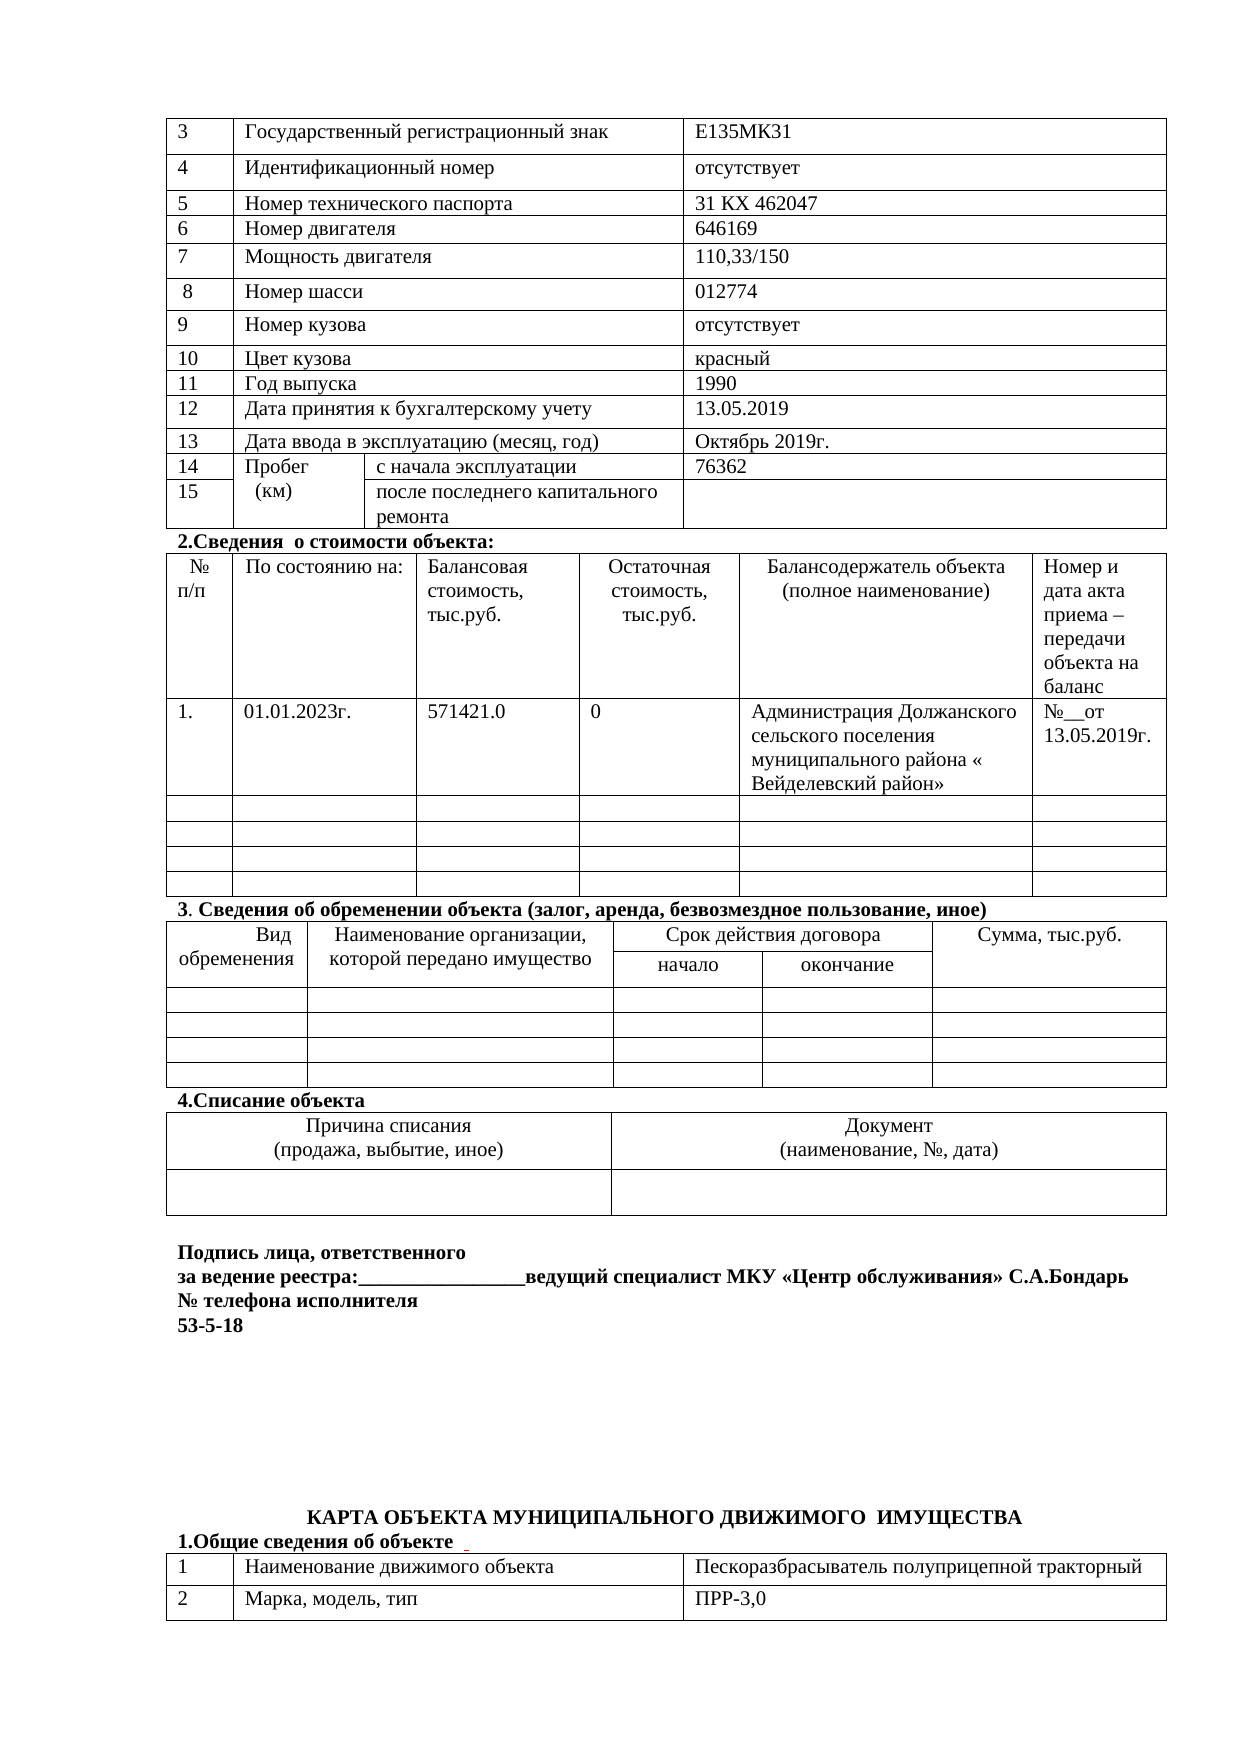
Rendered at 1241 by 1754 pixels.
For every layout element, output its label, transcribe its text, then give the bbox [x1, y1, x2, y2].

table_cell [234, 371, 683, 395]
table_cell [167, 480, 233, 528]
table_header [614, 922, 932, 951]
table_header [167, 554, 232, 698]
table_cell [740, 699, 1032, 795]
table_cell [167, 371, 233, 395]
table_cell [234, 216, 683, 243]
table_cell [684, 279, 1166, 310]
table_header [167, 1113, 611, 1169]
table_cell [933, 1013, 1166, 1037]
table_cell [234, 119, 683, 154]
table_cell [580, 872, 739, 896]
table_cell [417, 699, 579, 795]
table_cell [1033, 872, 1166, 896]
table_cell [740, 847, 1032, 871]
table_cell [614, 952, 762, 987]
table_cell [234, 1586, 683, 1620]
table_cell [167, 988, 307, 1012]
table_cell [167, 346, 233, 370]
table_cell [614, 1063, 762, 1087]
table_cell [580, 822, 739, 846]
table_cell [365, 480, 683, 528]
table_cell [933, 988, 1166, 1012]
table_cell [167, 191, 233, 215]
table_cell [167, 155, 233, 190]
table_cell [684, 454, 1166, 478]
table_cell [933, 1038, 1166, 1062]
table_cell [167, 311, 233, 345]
text 3. Сведения об обременении объекта (залог, аренда, безвозмездное пользование, иное) [177, 897, 1152, 921]
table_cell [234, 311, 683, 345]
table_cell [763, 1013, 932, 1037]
text Подпись лица, ответственного [177, 1240, 1152, 1264]
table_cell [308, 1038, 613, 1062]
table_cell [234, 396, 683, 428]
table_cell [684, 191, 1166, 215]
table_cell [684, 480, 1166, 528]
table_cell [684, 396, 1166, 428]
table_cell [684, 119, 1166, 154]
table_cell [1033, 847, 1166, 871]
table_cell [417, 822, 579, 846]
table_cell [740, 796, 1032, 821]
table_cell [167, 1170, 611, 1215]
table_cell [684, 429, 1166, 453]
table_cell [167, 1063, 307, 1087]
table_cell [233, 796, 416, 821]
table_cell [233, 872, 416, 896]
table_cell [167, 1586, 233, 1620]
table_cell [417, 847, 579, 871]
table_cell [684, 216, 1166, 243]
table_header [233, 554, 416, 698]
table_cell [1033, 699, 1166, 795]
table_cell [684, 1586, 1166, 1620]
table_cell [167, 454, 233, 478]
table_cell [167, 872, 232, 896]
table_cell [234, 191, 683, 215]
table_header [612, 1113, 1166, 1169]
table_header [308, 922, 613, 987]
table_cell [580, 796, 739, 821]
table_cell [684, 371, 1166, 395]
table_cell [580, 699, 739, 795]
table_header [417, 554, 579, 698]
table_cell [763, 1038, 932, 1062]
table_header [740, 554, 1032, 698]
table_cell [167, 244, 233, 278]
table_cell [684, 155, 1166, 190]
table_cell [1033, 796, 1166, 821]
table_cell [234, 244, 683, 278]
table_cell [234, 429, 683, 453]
text № телефона исполнителя [177, 1288, 1152, 1312]
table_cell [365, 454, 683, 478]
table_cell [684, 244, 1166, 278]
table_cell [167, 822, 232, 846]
text 1.Общие сведения об объекте [177, 1529, 1152, 1553]
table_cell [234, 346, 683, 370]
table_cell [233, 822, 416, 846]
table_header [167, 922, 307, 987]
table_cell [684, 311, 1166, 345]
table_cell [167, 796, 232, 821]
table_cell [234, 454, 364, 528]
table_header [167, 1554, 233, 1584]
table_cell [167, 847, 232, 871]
text 2.Сведения о стоимости объекта: [177, 529, 1152, 553]
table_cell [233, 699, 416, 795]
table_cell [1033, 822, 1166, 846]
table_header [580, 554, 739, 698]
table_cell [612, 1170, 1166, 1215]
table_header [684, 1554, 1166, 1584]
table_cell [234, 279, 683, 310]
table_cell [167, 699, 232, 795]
text КАРТА ОБЪЕКТА МУНИЦИПАЛЬНОГО ДВИЖИМОГО ИМУЩЕСТВА [177, 1505, 1152, 1529]
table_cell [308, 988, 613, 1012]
text 4.Списание объекта [177, 1088, 1068, 1112]
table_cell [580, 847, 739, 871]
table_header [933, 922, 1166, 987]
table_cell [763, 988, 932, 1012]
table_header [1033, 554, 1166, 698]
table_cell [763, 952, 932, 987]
text 53-5-18 [177, 1312, 1152, 1337]
text за ведение реестра:________________ведущий специалист МКУ «Центр обслуживания» С.А.Бондарь [177, 1264, 1152, 1288]
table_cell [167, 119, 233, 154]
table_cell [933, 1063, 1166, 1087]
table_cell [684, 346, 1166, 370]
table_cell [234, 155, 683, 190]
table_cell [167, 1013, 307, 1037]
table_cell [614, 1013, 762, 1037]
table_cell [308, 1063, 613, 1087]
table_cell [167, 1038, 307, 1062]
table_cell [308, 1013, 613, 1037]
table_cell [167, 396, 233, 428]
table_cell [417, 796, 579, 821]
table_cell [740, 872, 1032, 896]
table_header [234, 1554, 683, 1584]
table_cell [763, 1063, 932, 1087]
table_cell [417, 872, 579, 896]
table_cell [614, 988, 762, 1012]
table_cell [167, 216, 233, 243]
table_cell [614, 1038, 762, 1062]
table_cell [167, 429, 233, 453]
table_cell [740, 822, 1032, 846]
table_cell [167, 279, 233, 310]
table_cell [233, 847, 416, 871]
